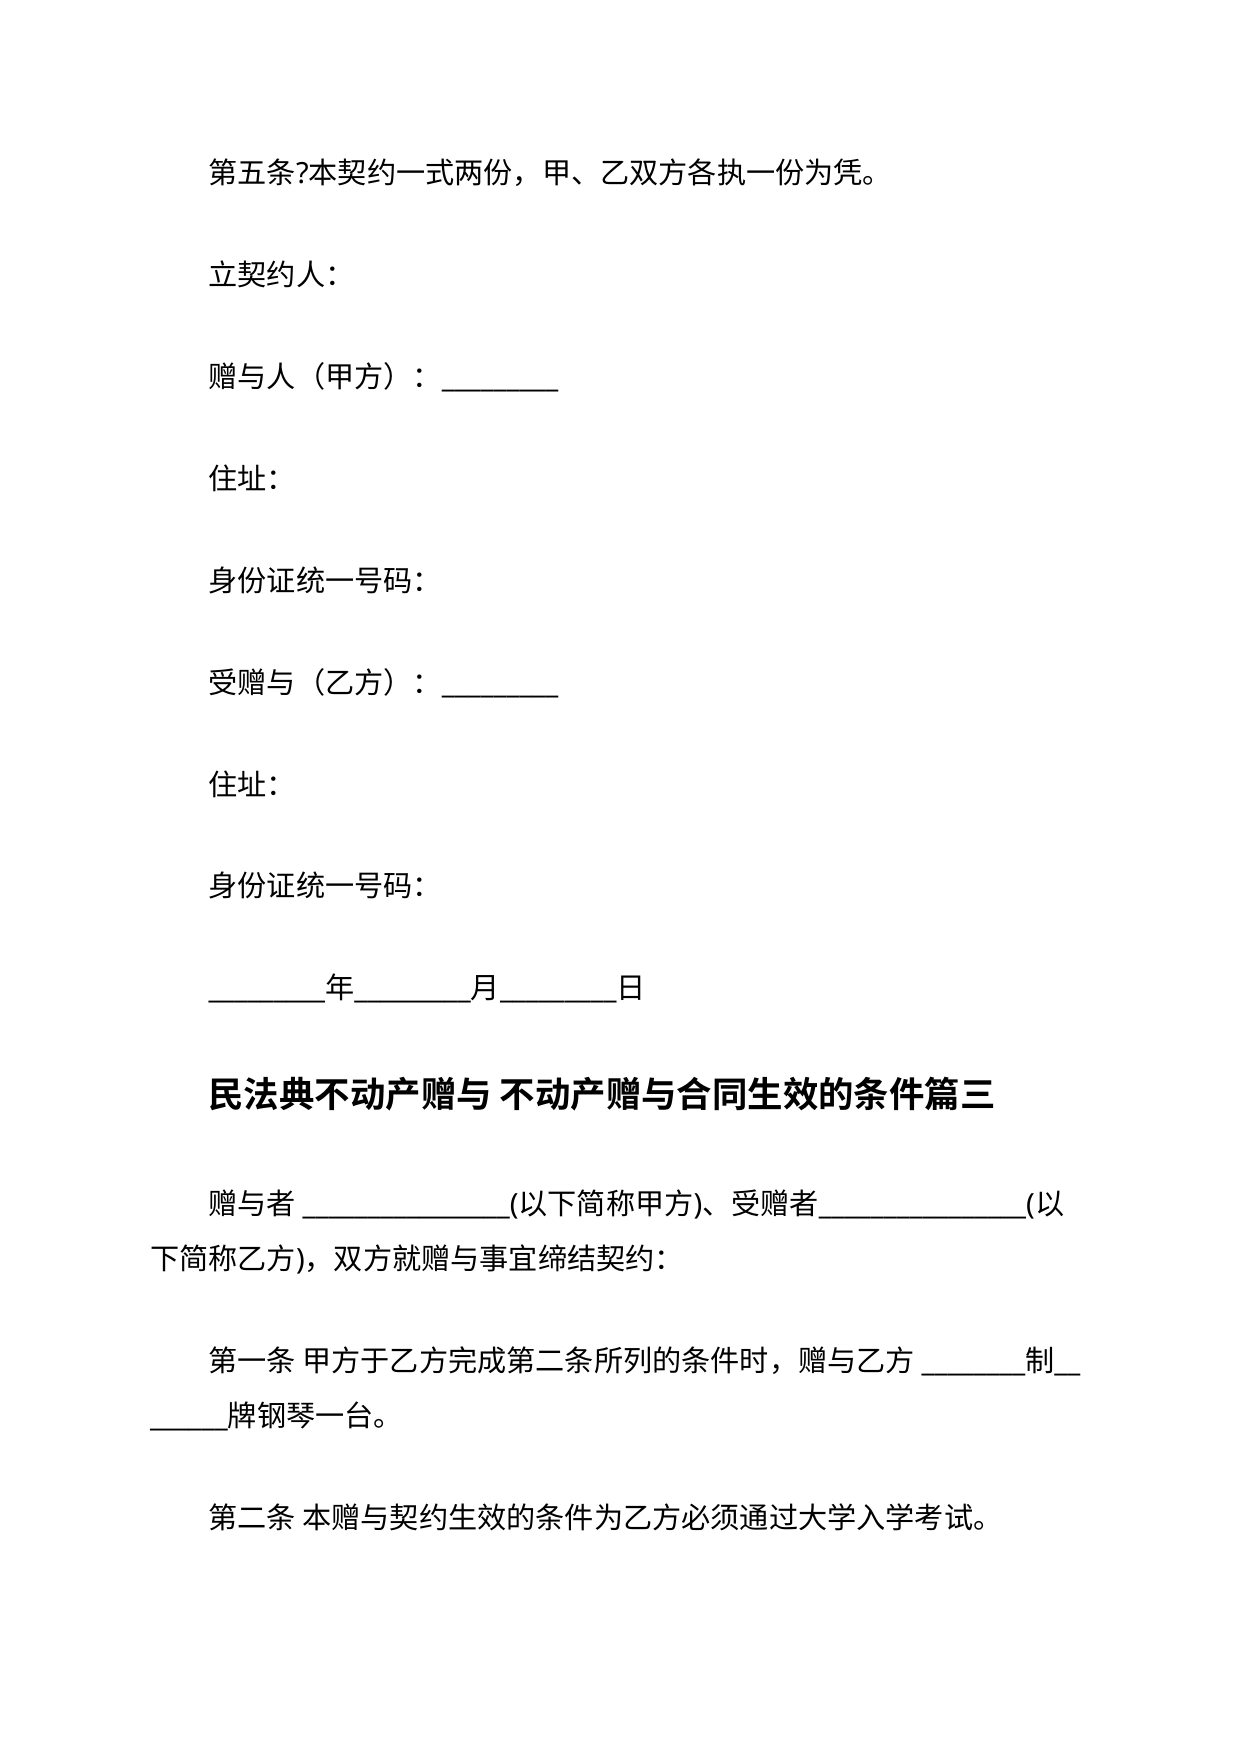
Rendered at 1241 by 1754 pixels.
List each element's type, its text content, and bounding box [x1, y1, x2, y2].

text 赠与人（甲方）：_________ [150, 354, 1090, 396]
text 第五条?本契约一式两份，甲、乙双方各执一份为凭。 [150, 150, 1090, 192]
text 受赠与（乙方）：_________ [150, 659, 1090, 702]
text 立契约人： [150, 252, 1090, 294]
text 第一条 甲方于乙方完成第二条所列的条件时，赠与乙方 ________制________牌钢琴一台。 [150, 1337, 1090, 1434]
text 住址： [150, 761, 1090, 803]
text 民法典不动产赠与 不动产赠与合同生效的条件篇三 [150, 1067, 1090, 1118]
text 第二条 本赠与契约生效的条件为乙方必须通过大学入学考试。 [150, 1494, 1090, 1536]
text 身份证统一号码： [150, 863, 1090, 905]
text 身份证统一号码： [150, 557, 1090, 600]
text _________年_________月_________日 [150, 965, 1090, 1007]
text 赠与者 ________________(以下简称甲方)、受赠者________________(以下简称乙方)，双方就赠与事宜缔结契约： [150, 1180, 1090, 1278]
text 住址： [150, 456, 1090, 498]
